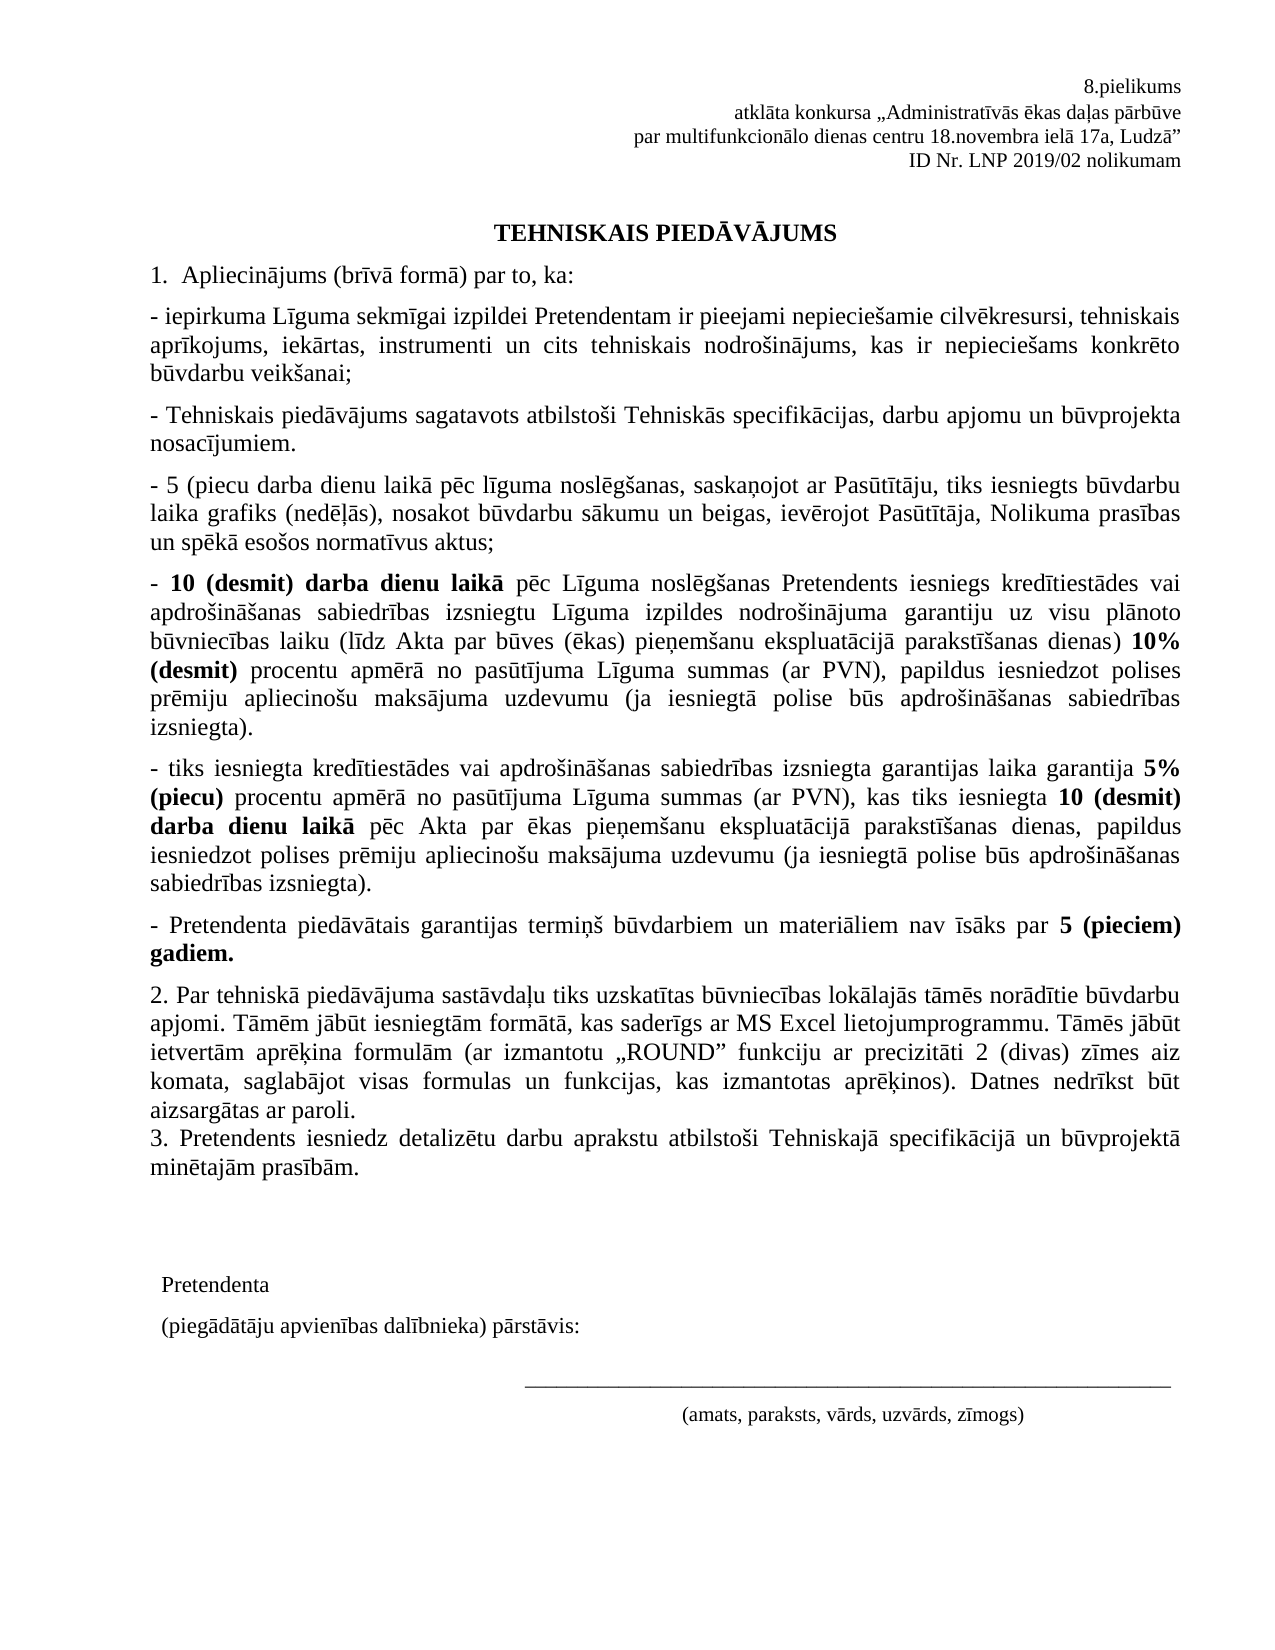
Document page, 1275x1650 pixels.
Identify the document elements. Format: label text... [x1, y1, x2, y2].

text (amats, paraksts, vārds, uzvārds, zīmogs) [450, 1402, 1181, 1426]
text - Tehniskais piedāvājums sagatavots atbilstoši Tehniskās specifikācijas, darbu apjomu un būvprojekta nosacījumiem. [150, 400, 1181, 457]
text - iepirkuma Līguma sekmīgai izpildei Pretendentam ir pieejami nepieciešamie cilvēkresursi, tehniskais aprīkojums, iekārtas, instrumenti un cits tehniskais nodrošinājums, kas ir nepieciešams konkrēto būvdarbu veikšanai; [150, 301, 1181, 387]
text atklāta konkursa „Administratīvās ēkas daļas pārbūve [150, 100, 1181, 124]
table_header Pretendenta (piegādātāju apvienības dalībnieka) pārstāvis: [150, 1259, 1031, 1353]
text - Pretendenta piedāvātais garantijas termiņš būvdarbiem un materiāliem nav īsāks par 5 (pieciem) gadiem. [150, 910, 1181, 967]
list 2. Par tehniskā piedāvājuma sastāvdaļu tiks uzskatītas būvniecības lokālajās tāmēs norādītie būvdarbu apjomi. Tāmēm jābūt iesniegtām formātā, kas saderīgs ar MS Excel lietojumprogrammu. Tāmēs jābūt ietvertām aprēķina formulām (ar izmantotu „ROUND” funkciju ar precizitāti 2 (divas) zīmes aiz komata, saglabājot visas formulas un funkcijas, kas izmantotas aprēķinos). Datnes nedrīkst būt aizsargātas ar paroli. [150, 980, 1181, 1123]
text 1. Apliecinājums (brīvā formā) par to, ka: [150, 260, 1181, 288]
text 3. Pretendents iesniedz detalizētu darbu aprakstu atbilstoši Tehniskajā specifikācijā un būvprojektā minētajām prasībām. [150, 1123, 1181, 1181]
text TEHNISKAIS PIEDĀVĀJUMS [150, 218, 1181, 247]
text - 5 (piecu darba dienu laikā pēc līguma noslēgšanas, saskaņojot ar Pasūtītāju, tiks iesniegts būvdarbu laika grafiks (nedēļās), nosakot būvdarbu sākumu un beigas, ievērojot Pasūtītāja, Nolikuma prasības un spēkā esošos normatīvus aktus; [150, 470, 1181, 556]
text - 10 (desmit) darba dienu laikā pēc Līguma noslēgšanas Pretendents iesniegs kredītiestādes vai apdrošināšanas sabiedrības izsniegtu Līguma izpildes nodrošinājuma garantiju uz visu plānoto būvniecības laiku (līdz Akta par būves (ēkas) pieņemšanu ekspluatācijā parakstīšanas dienas) 10%(desmit) procentu apmērā no pasūtījuma Līguma summas (ar PVN), papildus iesniedzot polises prēmiju apliecinošu maksājuma uzdevumu (ja iesniegtā polise būs apdrošināšanas sabiedrības izsniegta). [150, 568, 1181, 741]
text 8.pielikums [150, 74, 1181, 98]
text ID Nr. LNP 2019/02 nolikumam [762, 148, 1181, 172]
text ______________________________________________________________ [450, 1366, 1181, 1390]
text - tiks iesniegta kredītiestādes vai apdrošināšanas sabiedrības izsniegta garantijas laika garantija 5% (piecu) procentu apmērā no pasūtījuma Līguma summas (ar PVN), kas tiks iesniegta 10 (desmit) darba dienu laikā pēc Akta par ēkas pieņemšanu ekspluatācijā parakstīšanas dienas, papildus iesniedzot polises prēmiju apliecinošu maksājuma uzdevumu (ja iesniegtā polise būs apdrošināšanas sabiedrības izsniegta). [150, 753, 1181, 897]
text par multifunkcionālo dienas centru 18.novembra ielā 17a, Ludzā” [150, 124, 1181, 148]
